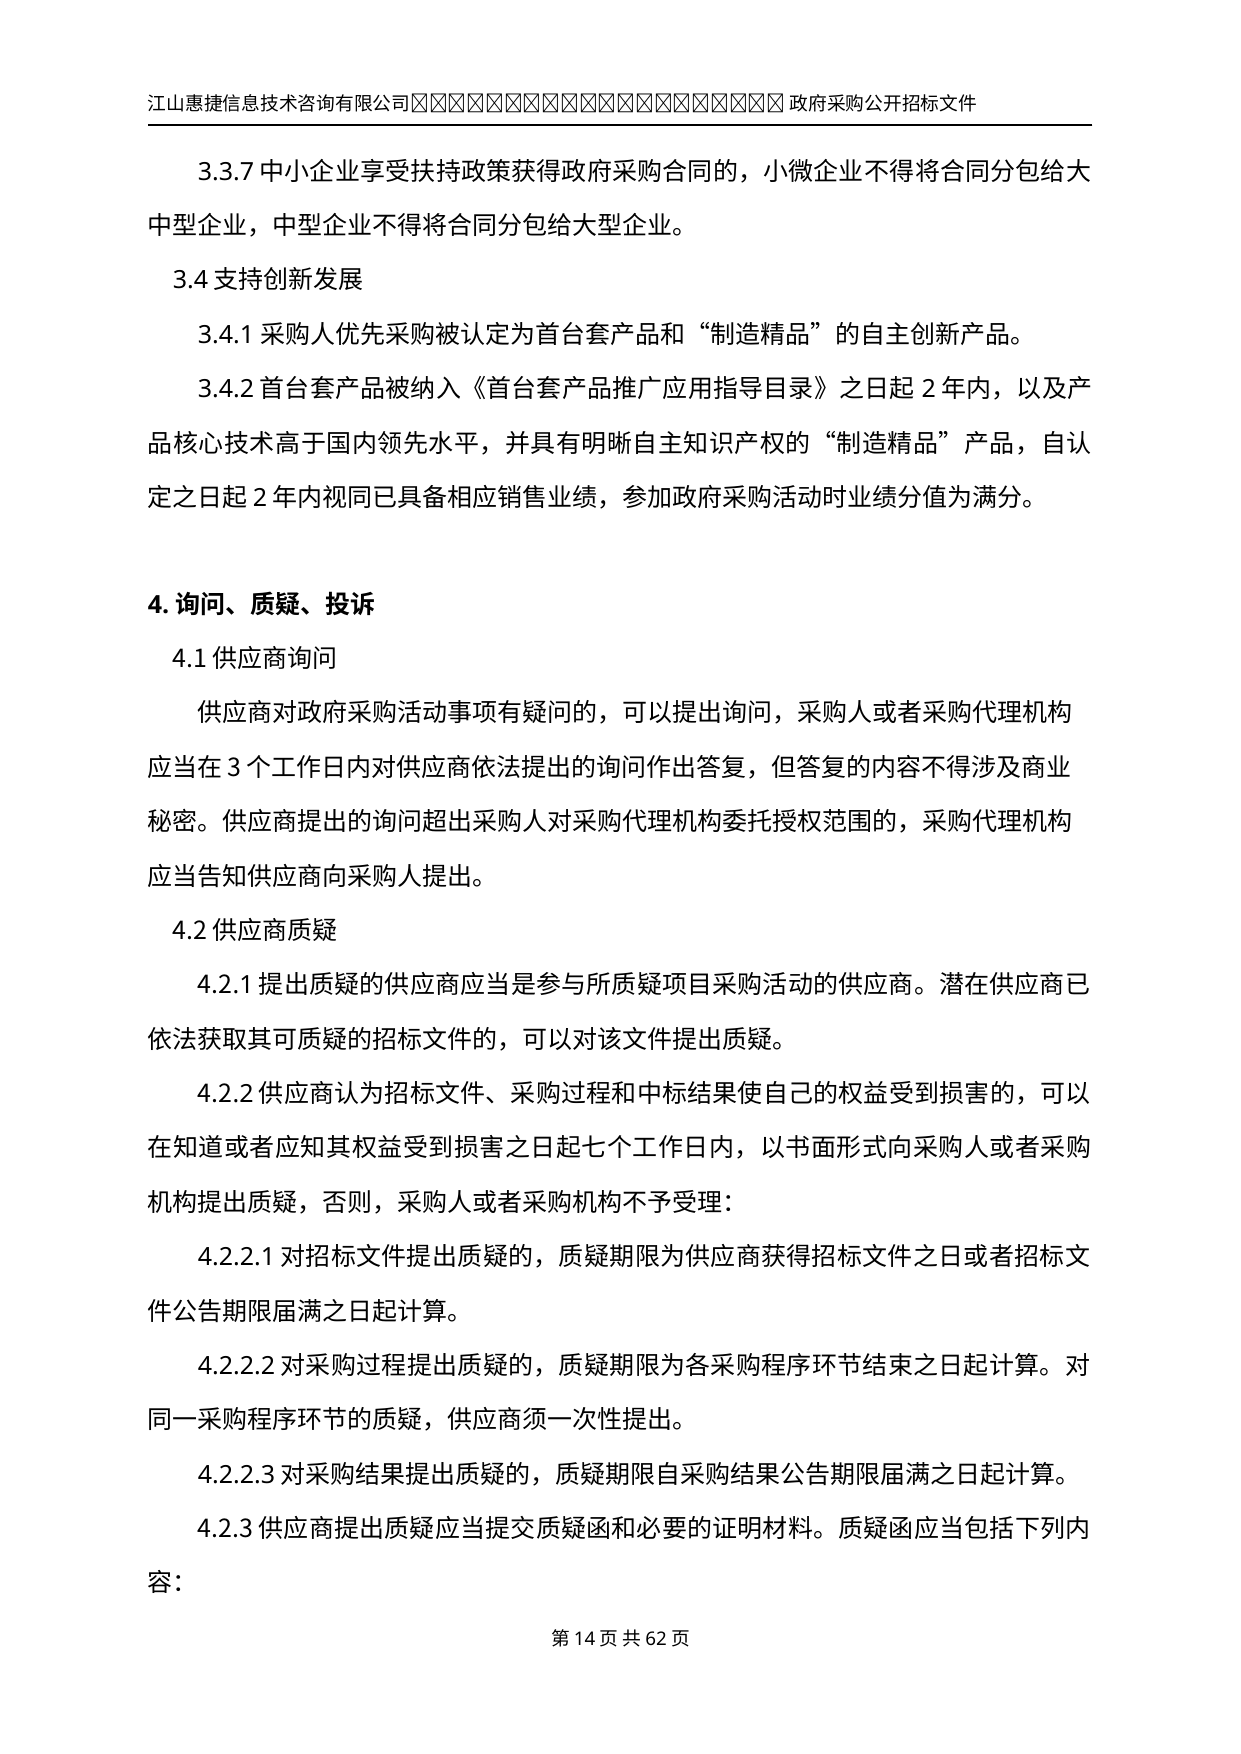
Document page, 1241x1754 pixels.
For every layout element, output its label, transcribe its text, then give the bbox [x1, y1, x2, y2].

text 4.2供应商质疑 [148, 910, 1092, 947]
text 4.2.3供应商提出质疑应当提交质疑函和必要的证明材料。质疑函应当包括下列内容： [148, 1508, 1092, 1599]
text 3.4.1 采购人优先采购被认定为首台套产品和“制造精品”的自主创新产品。 [148, 314, 1092, 351]
text 4.1供应商询问 [148, 638, 1092, 675]
text 3.3.7中小企业享受扶持政策获得政府采购合同的，小微企业不得将合同分包给大中型企业，中型企业不得将合同分包给大型企业。 [148, 151, 1092, 242]
text 供应商对政府采购活动事项有疑问的，可以提出询问，采购人或者采购代理机构应当在3个工作日内对供应商依法提出的询问作出答复，但答复的内容不得涉及商业秘密。供应商提出的询问超出采购人对采购代理机构委托授权范围的，采购代理机构应当告知供应商向采购人提出。 [148, 693, 1092, 892]
text 4.2.2.2对采购过程提出质疑的，质疑期限为各采购程序环节结束之日起计算。对同一采购程序环节的质疑，供应商须一次性提出。 [148, 1345, 1092, 1436]
text 4.2.2.1对招标文件提出质疑的，质疑期限为供应商获得招标文件之日或者招标文件公告期限届满之日起计算。 [148, 1237, 1092, 1327]
text 3.4支持创新发展 [148, 260, 1092, 296]
text 4. 询问、质疑、投诉 [148, 532, 1092, 620]
text 4.2.2供应商认为招标文件、采购过程和中标结果使自己的权益受到损害的，可以在知道或者应知其权益受到损害之日起七个工作日内，以书面形式向采购人或者采购机构提出质疑，否则，采购人或者采购机构不予受理： [148, 1073, 1092, 1218]
text 4.2.1提出质疑的供应商应当是参与所质疑项目采购活动的供应商。潜在供应商已依法获取其可质疑的招标文件的，可以对该文件提出质疑。 [148, 965, 1092, 1055]
text 3.4.2首台套产品被纳入《首台套产品推广应用指导目录》之日起2年内，以及产品核心技术高于国内领先水平，并具有明晰自主知识产权的“制造精品”产品，自认定之日起2年内视同已具备相应销售业绩，参加政府采购活动时业绩分值为满分。 [148, 369, 1092, 514]
text 4.2.2.3对采购结果提出质疑的，质疑期限自采购结果公告期限届满之日起计算。 [148, 1454, 1092, 1490]
